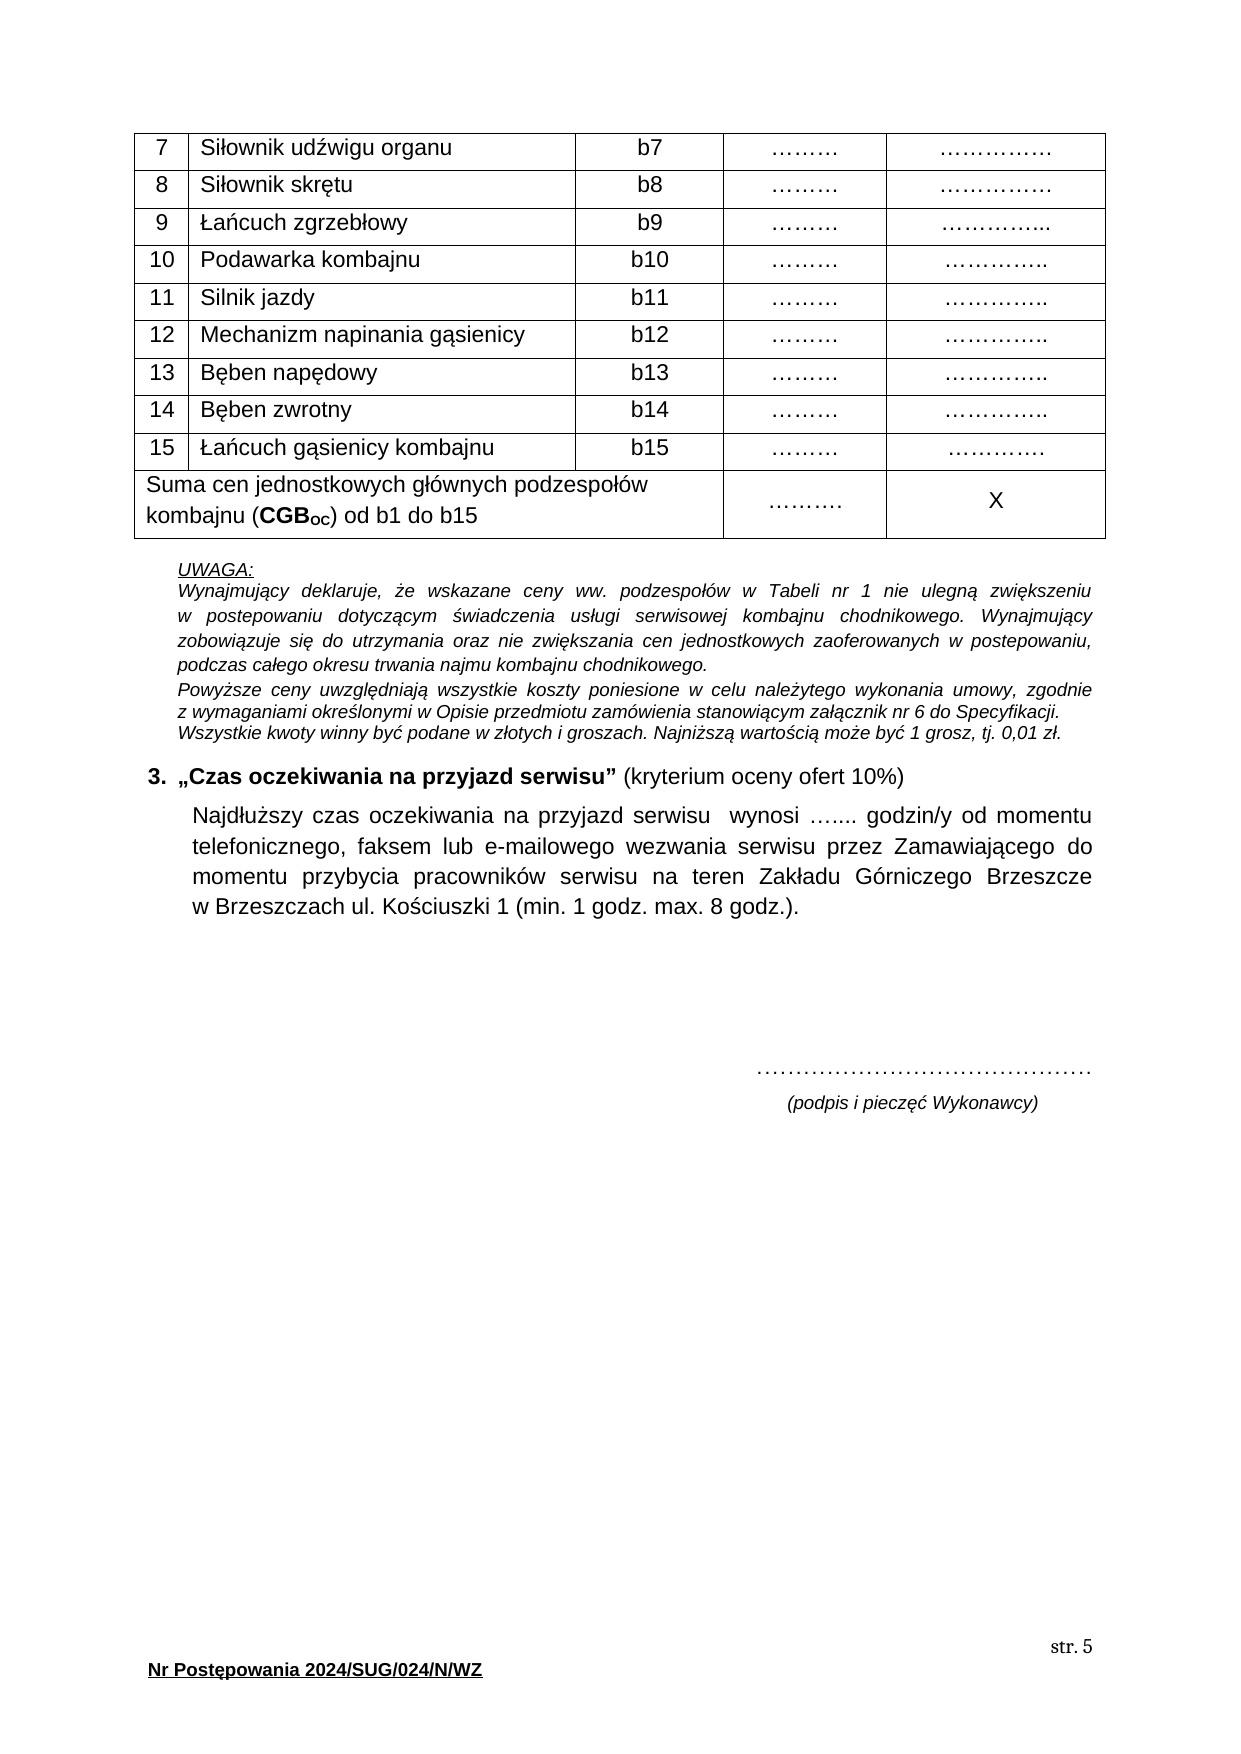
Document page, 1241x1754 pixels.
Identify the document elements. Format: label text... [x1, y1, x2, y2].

text Wszystkie kwoty winny być podane w złotych i groszach. Najniższą wartością może być 1 grosz, tj. 0,01 zł. [177, 722, 1092, 744]
table_cell ………. [724, 471, 886, 538]
table_cell 9 [135, 209, 188, 245]
table_cell b11 [576, 284, 723, 320]
table_cell 11 [135, 284, 188, 320]
table_cell 13 [135, 359, 188, 395]
table_cell …………… [887, 134, 1105, 170]
table_cell ……… [724, 209, 886, 245]
text UWAGA: [177, 558, 1092, 580]
table_cell ………….. [887, 246, 1105, 283]
table_cell Mechanizm napinania gąsienicy [189, 321, 575, 358]
table_cell b15 [576, 434, 723, 470]
table_cell Silnik jazdy [189, 284, 575, 320]
text Wynajmujący deklaruje, że wskazane ceny ww. podzespołów w Tabeli nr 1 nie ulegną zwiększeniu w postepowaniu dotyczącym świadczenia usługi serwisowej kombajnu chodnikowego. Wynajmujący zobowiązuje się do utrzymania oraz nie zwiększania cen jednostkowych zaoferowanych w postepowaniu, podczas całego okresu trwania najmu kombajnu chodnikowego. [177, 580, 1092, 676]
table_cell b14 [576, 396, 723, 433]
table_cell ……… [724, 171, 886, 208]
table_cell Podawarka kombajnu [189, 246, 575, 283]
table_cell ………….. [887, 396, 1105, 433]
table_cell b8 [576, 171, 723, 208]
table_cell ……… [724, 321, 886, 358]
table_cell Siłownik skrętu [189, 171, 575, 208]
table_cell 12 [135, 321, 188, 358]
table_cell 15 [135, 434, 188, 470]
table_cell Łańcuch zgrzebłowy [189, 209, 575, 245]
table_cell Bęben napędowy [189, 359, 575, 395]
table_cell …………… [887, 171, 1105, 208]
table_cell …………... [887, 209, 1105, 245]
table_cell 7 [135, 134, 188, 170]
table_cell ……… [724, 359, 886, 395]
table_cell ………….. [887, 359, 1105, 395]
table_cell Łańcuch gąsienicy kombajnu [189, 434, 575, 470]
table_cell b13 [576, 359, 723, 395]
table_cell Siłownik udźwigu organu [189, 134, 575, 170]
table_cell 8 [135, 171, 188, 208]
table_cell b12 [576, 321, 723, 358]
table_cell 10 [135, 246, 188, 283]
table_cell ……… [724, 246, 886, 283]
table_cell ……… [724, 434, 886, 470]
table_cell Suma cen jednostkowych głównych podzespołów kombajnu (CGBOC) od b1 do b15 [135, 471, 723, 538]
table_cell ………….. [887, 321, 1105, 358]
table_cell 14 [135, 396, 188, 433]
text Najdłuższy czas oczekiwania na przyjazd serwisu wynosi ….... godzin/y od momentu telefonicznego, faksem lub e-mailowego wezwania serwisu przez Zamawiającego do momentu przybycia pracowników serwisu na teren Zakładu Górniczego Brzeszcze w Brzeszczach ul. Kościuszki 1 (min. 1 godz. max. 8 godz.). [192, 802, 1092, 919]
table_cell ………….. [887, 284, 1105, 320]
table_cell ……… [724, 396, 886, 433]
text ........................................... [664, 1055, 1092, 1079]
table_cell X [887, 471, 1105, 538]
table_cell ……… [724, 284, 886, 320]
text (podpis i pieczęć Wykonawcy) [148, 1091, 1092, 1113]
table_cell b7 [576, 134, 723, 170]
table_cell ……… [724, 134, 886, 170]
table_cell …………. [887, 434, 1105, 470]
table_cell b10 [576, 246, 723, 283]
table_cell Bęben zwrotny [189, 396, 575, 433]
table_cell b9 [576, 209, 723, 245]
text Powyższe ceny uwzględniają wszystkie koszty poniesione w celu należytego wykonania umowy, zgodnie z wymaganiami określonymi w Opisie przedmiotu zamówienia stanowiącym załącznik nr 6 do Specyfikacji. [177, 679, 1092, 722]
list „Czas oczekiwania na przyjazd serwisu” (kryterium oceny ofert 10%) [148, 763, 1092, 789]
